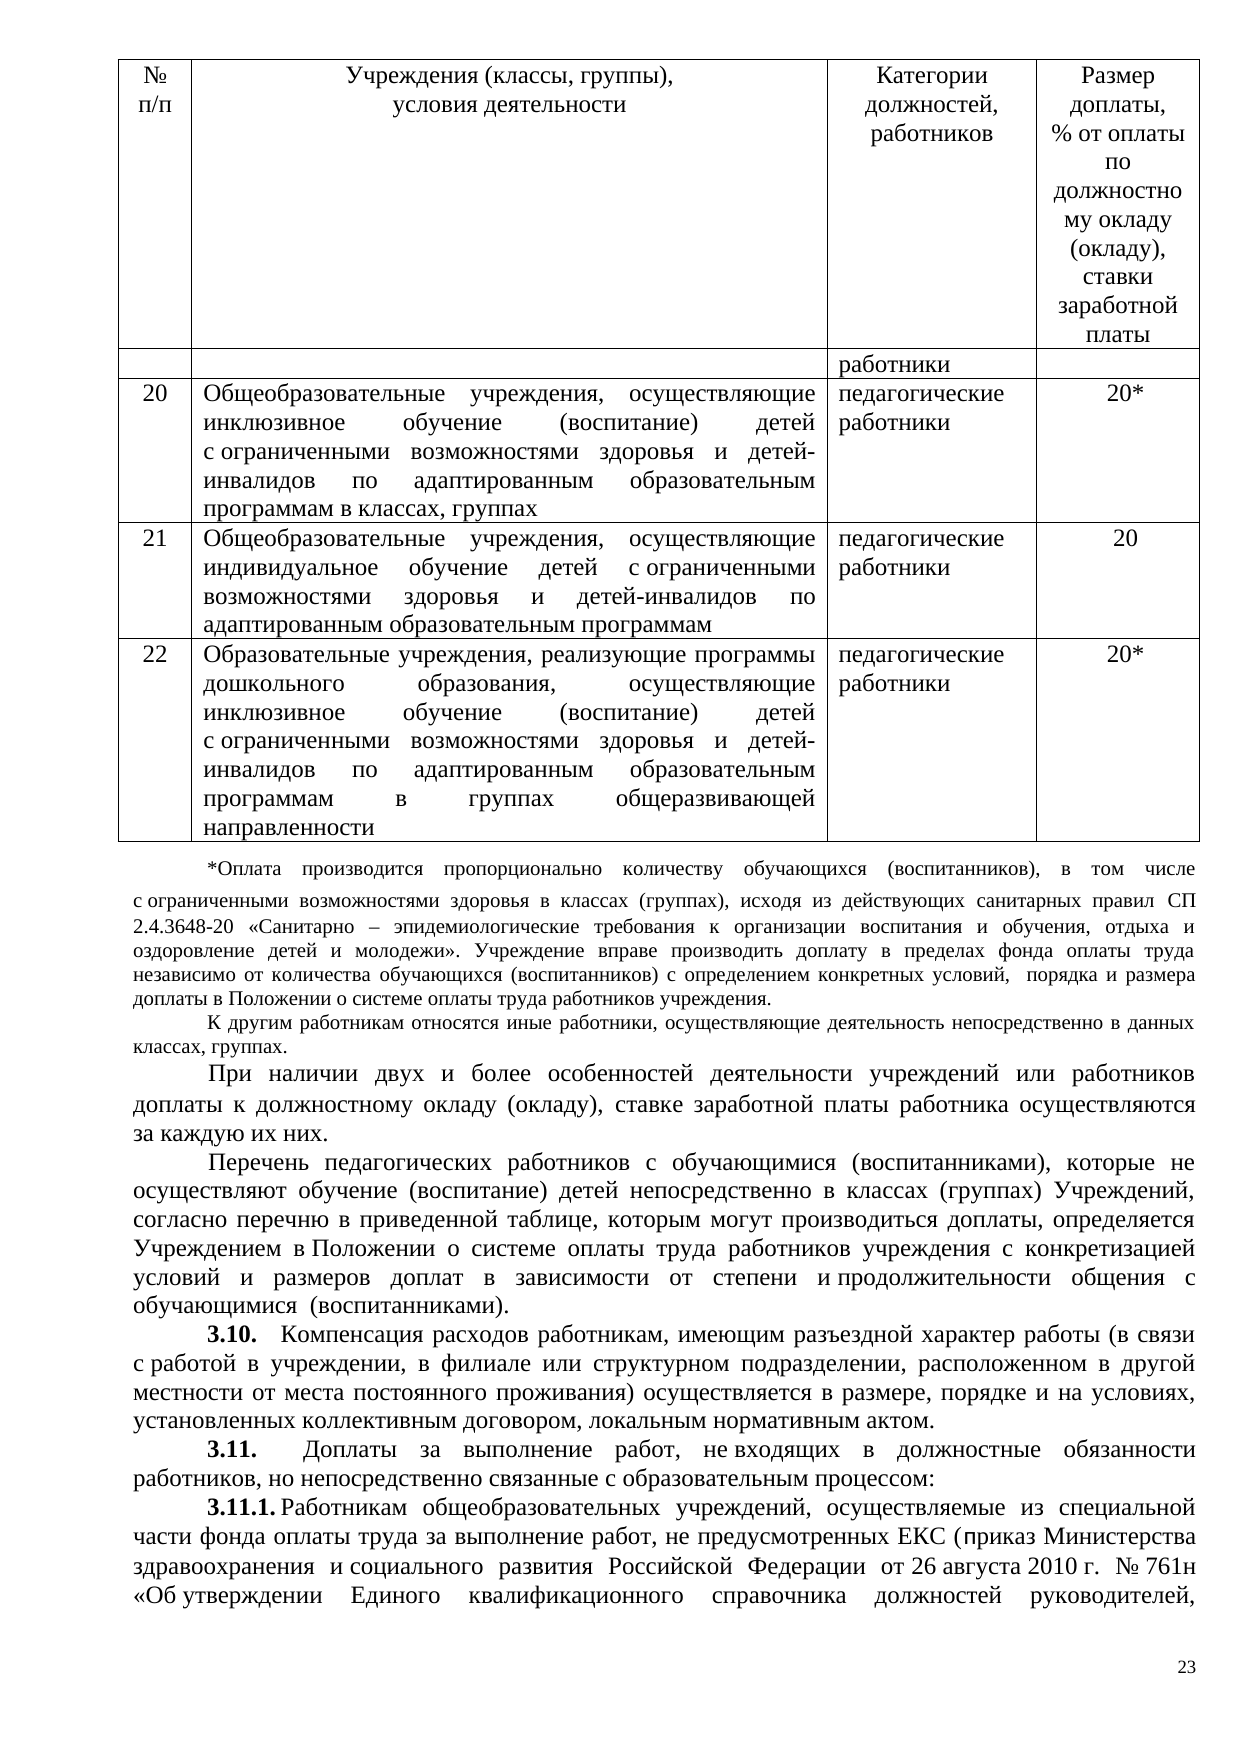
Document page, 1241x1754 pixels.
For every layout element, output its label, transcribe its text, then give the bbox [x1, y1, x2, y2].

text При наличии двух и более особенностей деятельности учреждений или работников доплаты к должностному окладу (окладу), ставке заработной платы работника осуществляются за каждую их них. [133, 1058, 1196, 1147]
table_cell 20* [1037, 639, 1199, 841]
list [133, 1492, 1196, 1608]
text К другим работникам относятся иные работники, осуществляющие деятельность непосредственно в данных классах, группах. [133, 1010, 1196, 1058]
list Компенсация расходов работникам, имеющим разъездной характер работы (в связи с работой в учреждении, в филиале или структурном подразделении, расположенном в другой местности от места постоянного проживания) осуществляется в размере, порядке и на условиях, установленных коллективным договором, локальным нормативным актом. [133, 1319, 1196, 1434]
list Доплаты за выполнение работ, не входящих в должностные обязанности работников, но непосредственно связанные с образовательным процессом: [133, 1434, 1196, 1492]
table_header Размер доплаты, % от оплаты по должностному окладу (окладу), ставки заработной платы [1037, 60, 1199, 348]
table_cell 20 [1037, 523, 1199, 638]
table_cell 15 [1037, 349, 1199, 377]
table_cell педагогические работники [828, 379, 1036, 522]
table_cell педагогические работники [828, 639, 1036, 841]
table_cell 21 [119, 523, 191, 638]
table_cell Образовательные учреждения, реализующие программы дошкольного образования, осуществляющие инклюзивное обучение (воспитание) детей с ограниченными возможностями здоровья и детей-инвалидов по адаптированным образовательным программам в группах общеразвивающей направленности [192, 639, 827, 841]
table_cell 22 [119, 639, 191, 841]
text Перечень педагогических работников с обучающимися (воспитанниками), которые не осуществляют обучение (воспитание) детей непосредственно в классах (группах) Учреждений, согласно перечню в приведенной таблице, которым могут производиться доплаты, определяется Учреждением в Положении о системе оплаты труда работников учреждения с конкретизацией условий и размеров доплат в зависимости от степени и продолжительности общения с обучающимися (воспитанниками). [133, 1147, 1196, 1319]
table_header Учреждения (классы, группы), условия деятельности [192, 60, 827, 348]
table_cell 20 [119, 379, 191, 522]
table_header Категории должностей, работников [828, 60, 1036, 348]
table_header № п/п [119, 60, 191, 348]
table_cell педагогические работники [828, 523, 1036, 638]
table_cell Общеобразовательные учреждения, осуществляющие индивидуальное обучение детей с ограниченными возможностями здоровья и детей-инвалидов по адаптированным образовательным программам [192, 523, 827, 638]
table_cell 20* [1037, 379, 1199, 522]
table_cell Общеобразовательные учреждения, осуществляющие инклюзивное обучение (воспитание) детей с ограниченными возможностями здоровья и детей-инвалидов по адаптированным образовательным программам в классах, группах [192, 379, 827, 522]
text *Оплата производится пропорционально количеству обучающихся (воспитанников), в том числе с ограниченными возможностями здоровья в классах (группах), исходя из действующих санитарных правил СП 2.4.3648-20 «Санитарно – эпидемиологические требования к организации воспитания и обучения, отдыха и оздоровление детей и молодежи». Учреждение вправе производить доплату в пределах фонда оплаты труда независимо от количества обучающихся (воспитанников) с определением конкретных условий, порядка и размера доплаты в Положении о системе оплаты труда работников учреждения. [133, 856, 1196, 1010]
table_cell другие работники [828, 349, 1036, 377]
